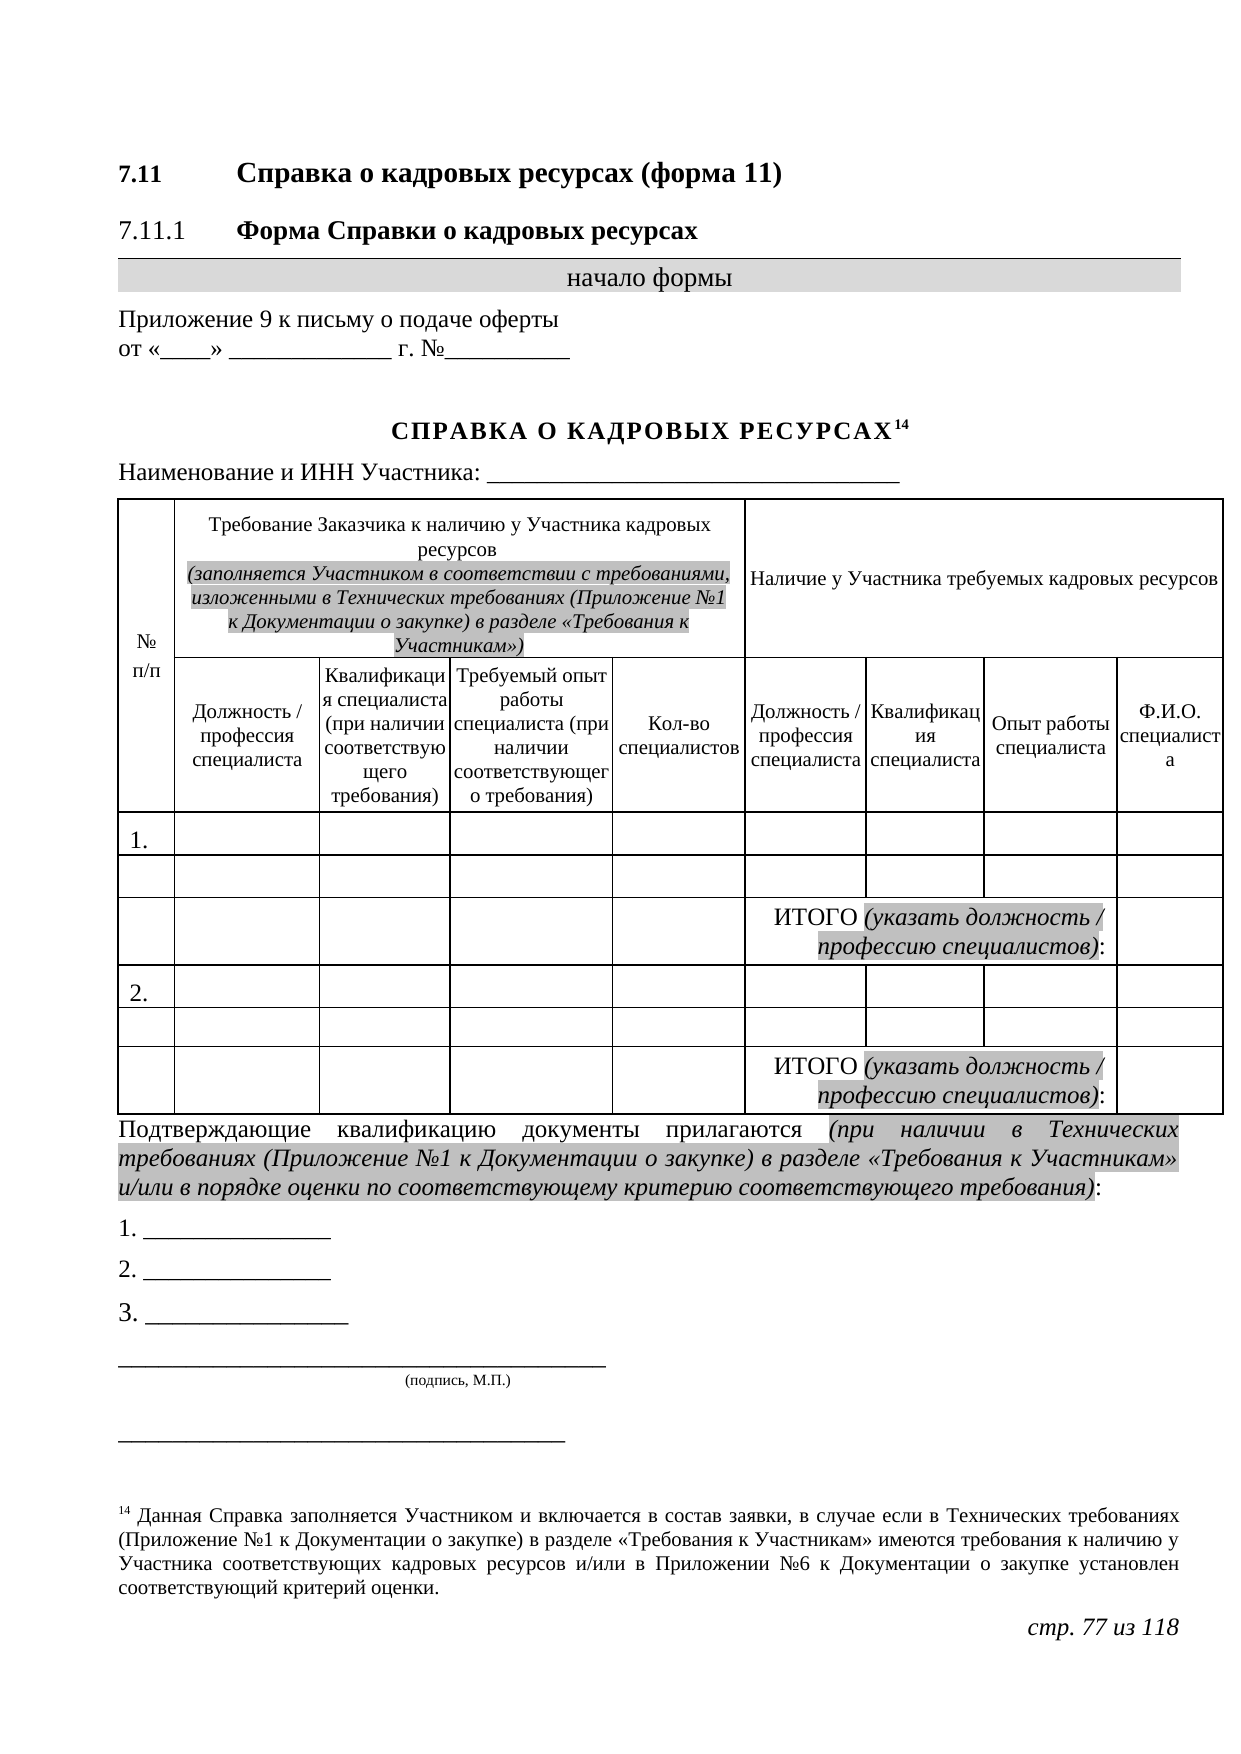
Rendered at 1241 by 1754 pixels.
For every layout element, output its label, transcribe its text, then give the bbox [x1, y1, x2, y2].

table_cell [613, 1047, 744, 1113]
table_cell [320, 898, 449, 964]
table_cell [320, 1008, 449, 1046]
table_cell [746, 1008, 865, 1046]
table_cell [985, 966, 1116, 1007]
table_cell [746, 966, 865, 1007]
subtitle Справка о кадровых ресурсах (форма 11) [118, 156, 1181, 189]
table_cell [175, 898, 319, 964]
table_cell Должность / профессия специалиста [746, 658, 865, 811]
table_cell [1118, 856, 1222, 897]
table_cell [119, 1008, 174, 1046]
table_cell [320, 813, 449, 854]
table_cell Ф.И.О. специалиста [1118, 658, 1222, 811]
table_cell [175, 1047, 319, 1113]
text Форма Справки о кадровых ресурсах [118, 214, 1181, 245]
table_cell [451, 966, 612, 1007]
table_cell [119, 1047, 174, 1113]
table_cell [746, 813, 865, 854]
text 2. _______________ [118, 1254, 1181, 1283]
text 1. _______________ [118, 1213, 1181, 1242]
table_header Требование Заказчика к наличию у Участника кадровых ресурсов (заполняется Участником в соответствии с требованиями, изложенными в Технических требованиях (Приложение №1 к Документации о закупке) в разделе «Требования к Участникам») [175, 500, 744, 657]
table_cell [451, 1008, 612, 1046]
table_cell [451, 1047, 612, 1113]
table_cell ИТОГО (указать должность / профессию специалистов): [746, 898, 1116, 964]
table_cell [1118, 1008, 1222, 1046]
text Справка о кадровых ресурсах [118, 416, 1181, 444]
text начало формы [118, 259, 1181, 292]
table_cell [320, 966, 449, 1007]
table_cell [451, 813, 612, 854]
table_cell [985, 813, 1116, 854]
table_cell [613, 856, 744, 897]
table_cell [175, 856, 319, 897]
table_cell Требуемый опыт работы специалиста (при наличии соответствующего требования) [451, 658, 612, 811]
table_cell [1118, 813, 1222, 854]
table_cell [451, 856, 612, 897]
table_cell [867, 856, 983, 897]
table_cell Квалификация специалиста [867, 658, 983, 811]
table_cell [320, 856, 449, 897]
table_header Наличие у Участника требуемых кадровых ресурсов [746, 500, 1222, 657]
table_cell [320, 1047, 449, 1113]
table_cell [985, 856, 1116, 897]
table_cell [451, 898, 612, 964]
table_cell [175, 1008, 319, 1046]
table_cell [1118, 966, 1222, 1007]
text _________________________________ [118, 1414, 1181, 1445]
table_cell [867, 966, 983, 1007]
table_cell [1118, 898, 1222, 964]
table_cell [119, 898, 174, 964]
table_cell [867, 1008, 983, 1046]
table_cell [175, 966, 319, 1007]
table_cell [119, 856, 174, 897]
text ____________________________________ [118, 1339, 1181, 1371]
table_cell [613, 898, 744, 964]
table_cell Квалификация специалиста (при наличии соответствующего требования) [320, 658, 449, 811]
text 3. _______________ [118, 1296, 1181, 1327]
table_cell [1118, 1047, 1222, 1113]
table_cell Опыт работы специалиста [985, 658, 1116, 811]
table_cell [119, 966, 174, 1007]
table_cell [867, 813, 983, 854]
text Наименование и ИНН Участника: _________________________________ [118, 457, 1181, 486]
table_cell [119, 813, 174, 854]
table_cell [613, 966, 744, 1007]
table_cell [175, 813, 319, 854]
text Приложение 9 к письму о подаче оферты от «____» _____________ г. №__________ [118, 304, 1181, 362]
text Подтверждающие квалификацию документы прилагаются (при наличии в Технических требованиях (Приложение №1 к Документации о закупке) в разделе «Требования к Участникам» и/или в порядке оценки по соответствующему критерию соответствующего требования): [118, 1115, 829, 1143]
table_cell [985, 1008, 1116, 1046]
table_cell [746, 856, 865, 897]
table_cell [613, 1008, 744, 1046]
table_cell Кол-во специалистов [613, 658, 744, 811]
text (подпись, М.П.) [118, 1371, 797, 1402]
table_cell [613, 813, 744, 854]
table_cell Должность / профессия специалиста [175, 658, 319, 811]
table_header № п/п [119, 500, 174, 811]
table_cell ИТОГО (указать должность / профессию специалистов): [746, 1047, 1116, 1113]
